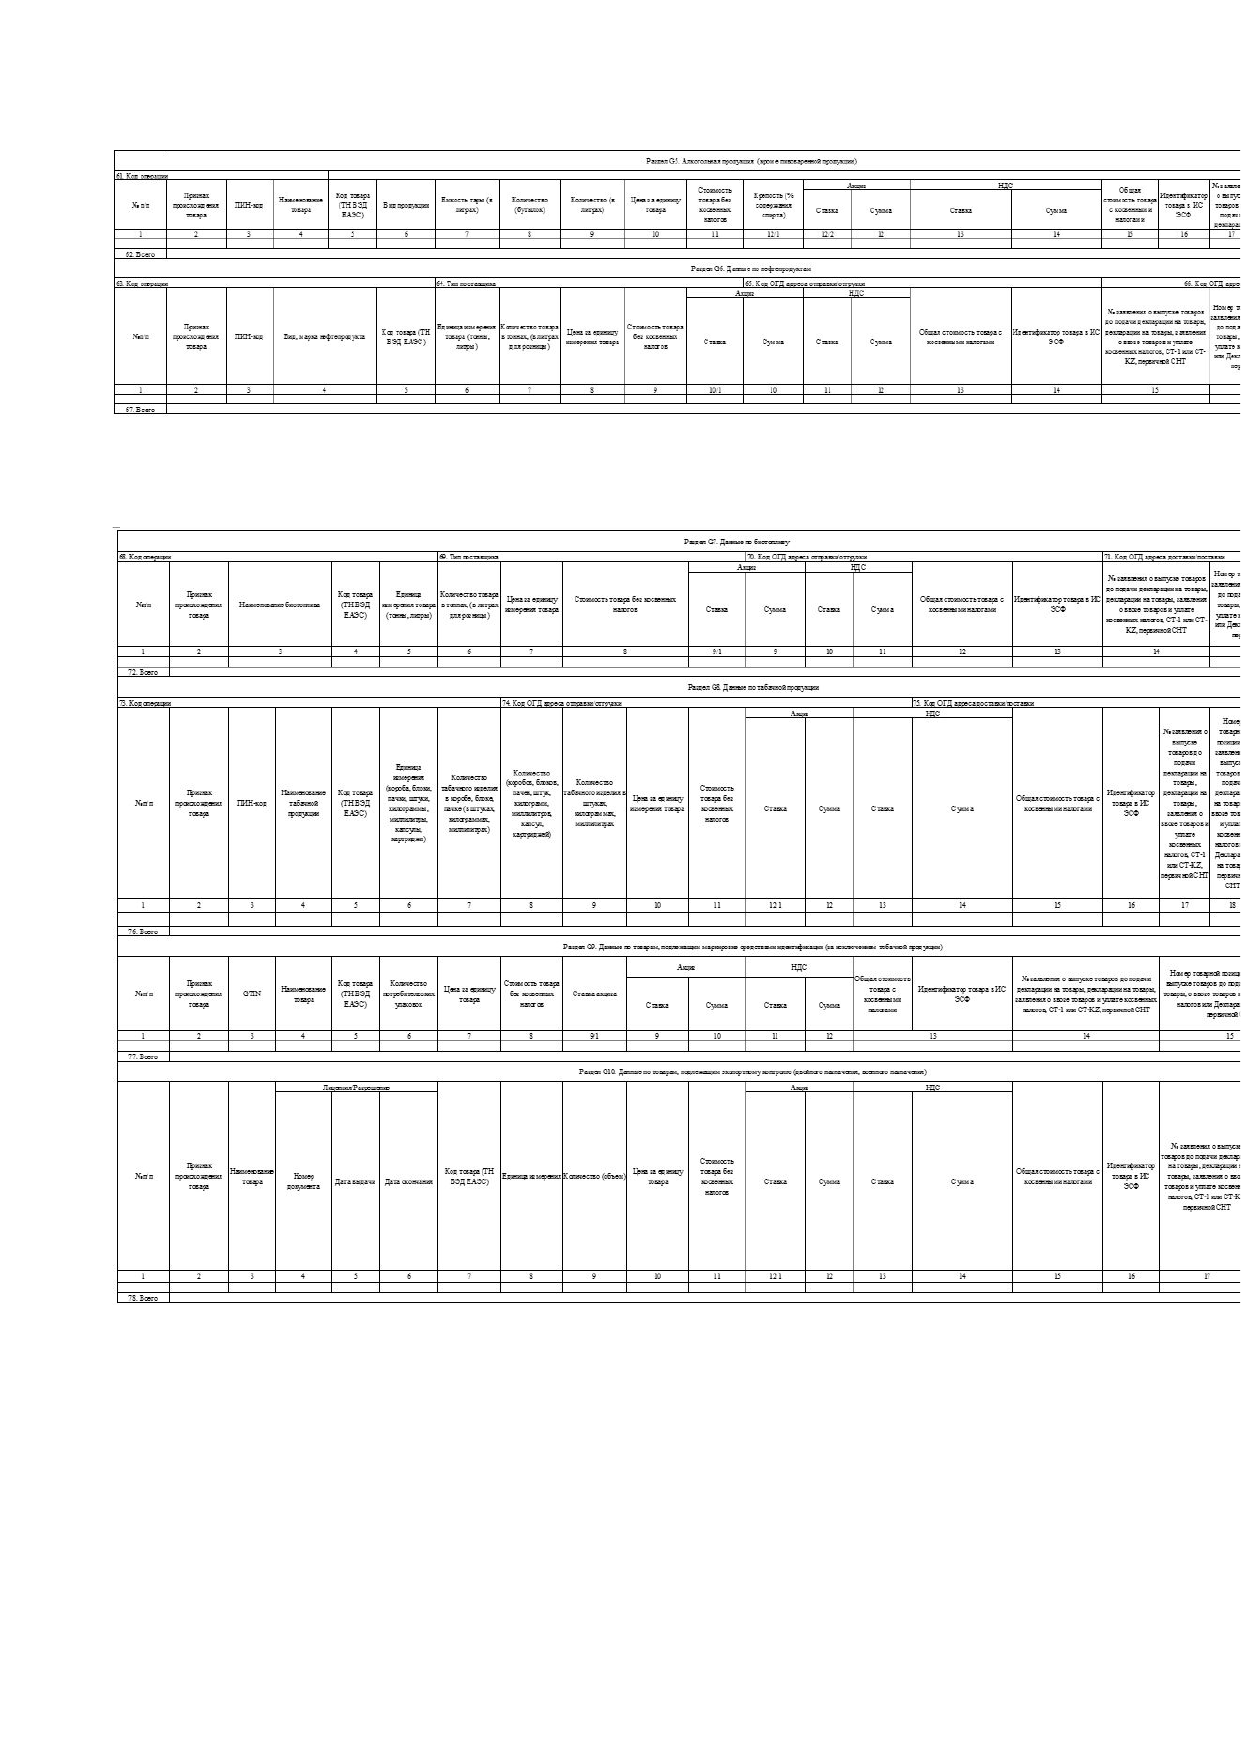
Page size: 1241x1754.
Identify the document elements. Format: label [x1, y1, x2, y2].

picture [112, 150, 1241, 425]
picture [112, 527, 1241, 1305]
